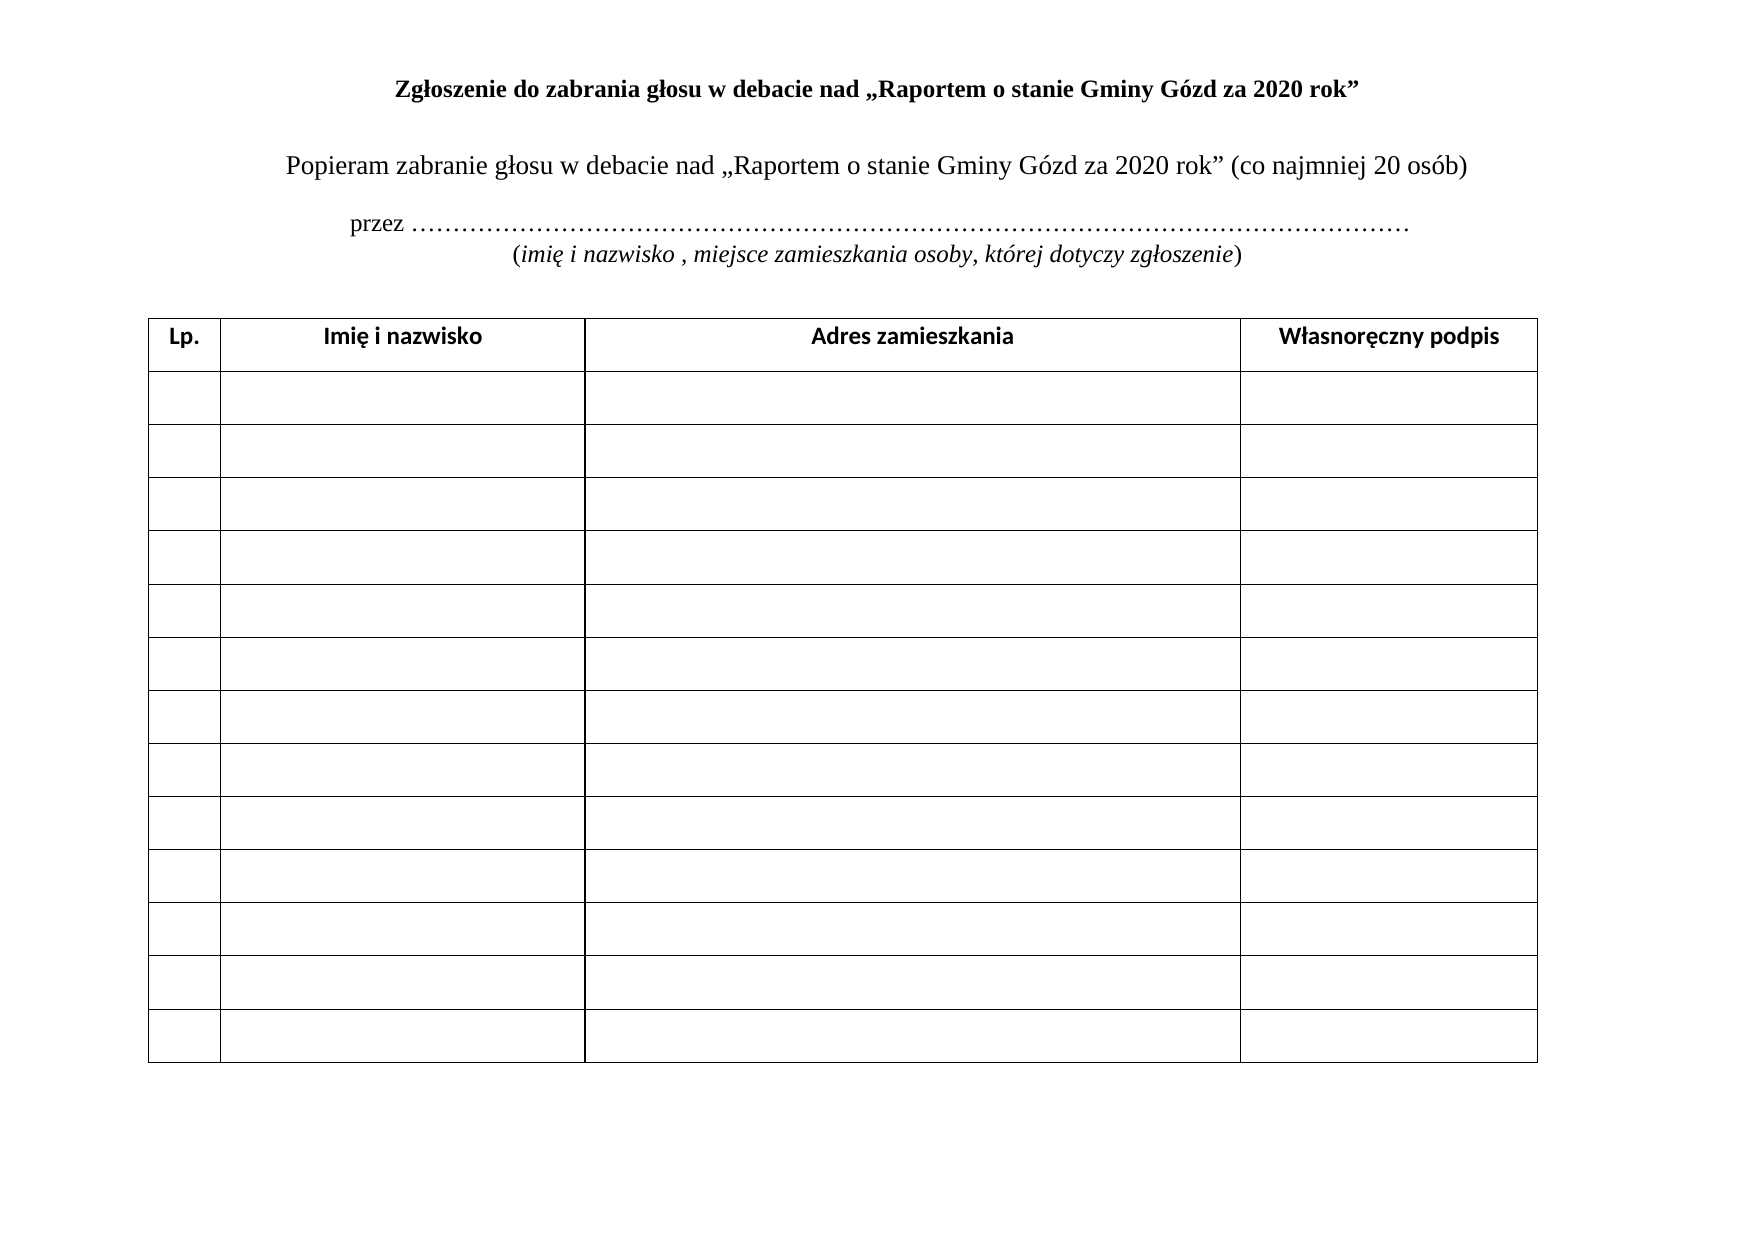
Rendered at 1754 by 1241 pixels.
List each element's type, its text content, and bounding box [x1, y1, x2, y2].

table_header Lp. [149, 319, 220, 371]
table_cell [221, 585, 584, 637]
table_cell [221, 425, 584, 477]
table_cell [586, 372, 1240, 424]
table_cell [1241, 478, 1537, 530]
table_cell [1241, 903, 1537, 955]
table_cell [1241, 372, 1537, 424]
table_cell [149, 585, 220, 637]
table_cell [586, 850, 1240, 902]
table_cell [586, 478, 1240, 530]
table_cell [149, 797, 220, 849]
table_cell [586, 1010, 1240, 1062]
text (imię i nazwisko , miejsce zamieszkania osoby, której dotyczy zgłoszenie) [148, 239, 1606, 268]
table_cell [149, 903, 220, 955]
table_cell [586, 797, 1240, 849]
table_cell [149, 478, 220, 530]
table_cell [221, 638, 584, 690]
table_cell [149, 531, 220, 583]
table_cell [1241, 850, 1537, 902]
table_cell [586, 425, 1240, 477]
table_cell [149, 850, 220, 902]
table_cell [221, 956, 584, 1008]
table_cell [149, 744, 220, 796]
table_header Adres zamieszkania [586, 319, 1240, 371]
table_cell [221, 1010, 584, 1062]
table_cell [1241, 797, 1537, 849]
table_cell [221, 903, 584, 955]
table_cell [586, 903, 1240, 955]
table_cell [586, 585, 1240, 637]
table_cell [221, 372, 584, 424]
table_header Własnoręczny podpis [1241, 319, 1537, 371]
table_cell [1241, 531, 1537, 583]
table_cell [1241, 638, 1537, 690]
table_cell [1241, 744, 1537, 796]
table_cell [1241, 1010, 1537, 1062]
table_header Imię i nazwisko [221, 319, 584, 371]
table_cell [1241, 691, 1537, 743]
table_cell [149, 956, 220, 1008]
table_cell [221, 531, 584, 583]
table_cell [1241, 425, 1537, 477]
table_cell [586, 956, 1240, 1008]
table_cell [149, 691, 220, 743]
table_cell [221, 478, 584, 530]
table_cell [149, 1010, 220, 1062]
table_cell [221, 797, 584, 849]
table_cell [586, 691, 1240, 743]
table_cell [586, 531, 1240, 583]
table_cell [1241, 585, 1537, 637]
text przez ………………………………………………………………………………………………………… [148, 208, 1606, 237]
table_cell [586, 744, 1240, 796]
table_cell [1241, 956, 1537, 1008]
table_cell [149, 425, 220, 477]
table_cell [586, 638, 1240, 690]
table_cell [221, 691, 584, 743]
text Popieram zabranie głosu w debacie nad „Raportem o stanie Gminy Gózd za 2020 rok” (co najmniej 20 osób) [148, 149, 1606, 181]
table_cell [149, 372, 220, 424]
table_cell [149, 638, 220, 690]
table_cell [221, 850, 584, 902]
table_cell [221, 744, 584, 796]
